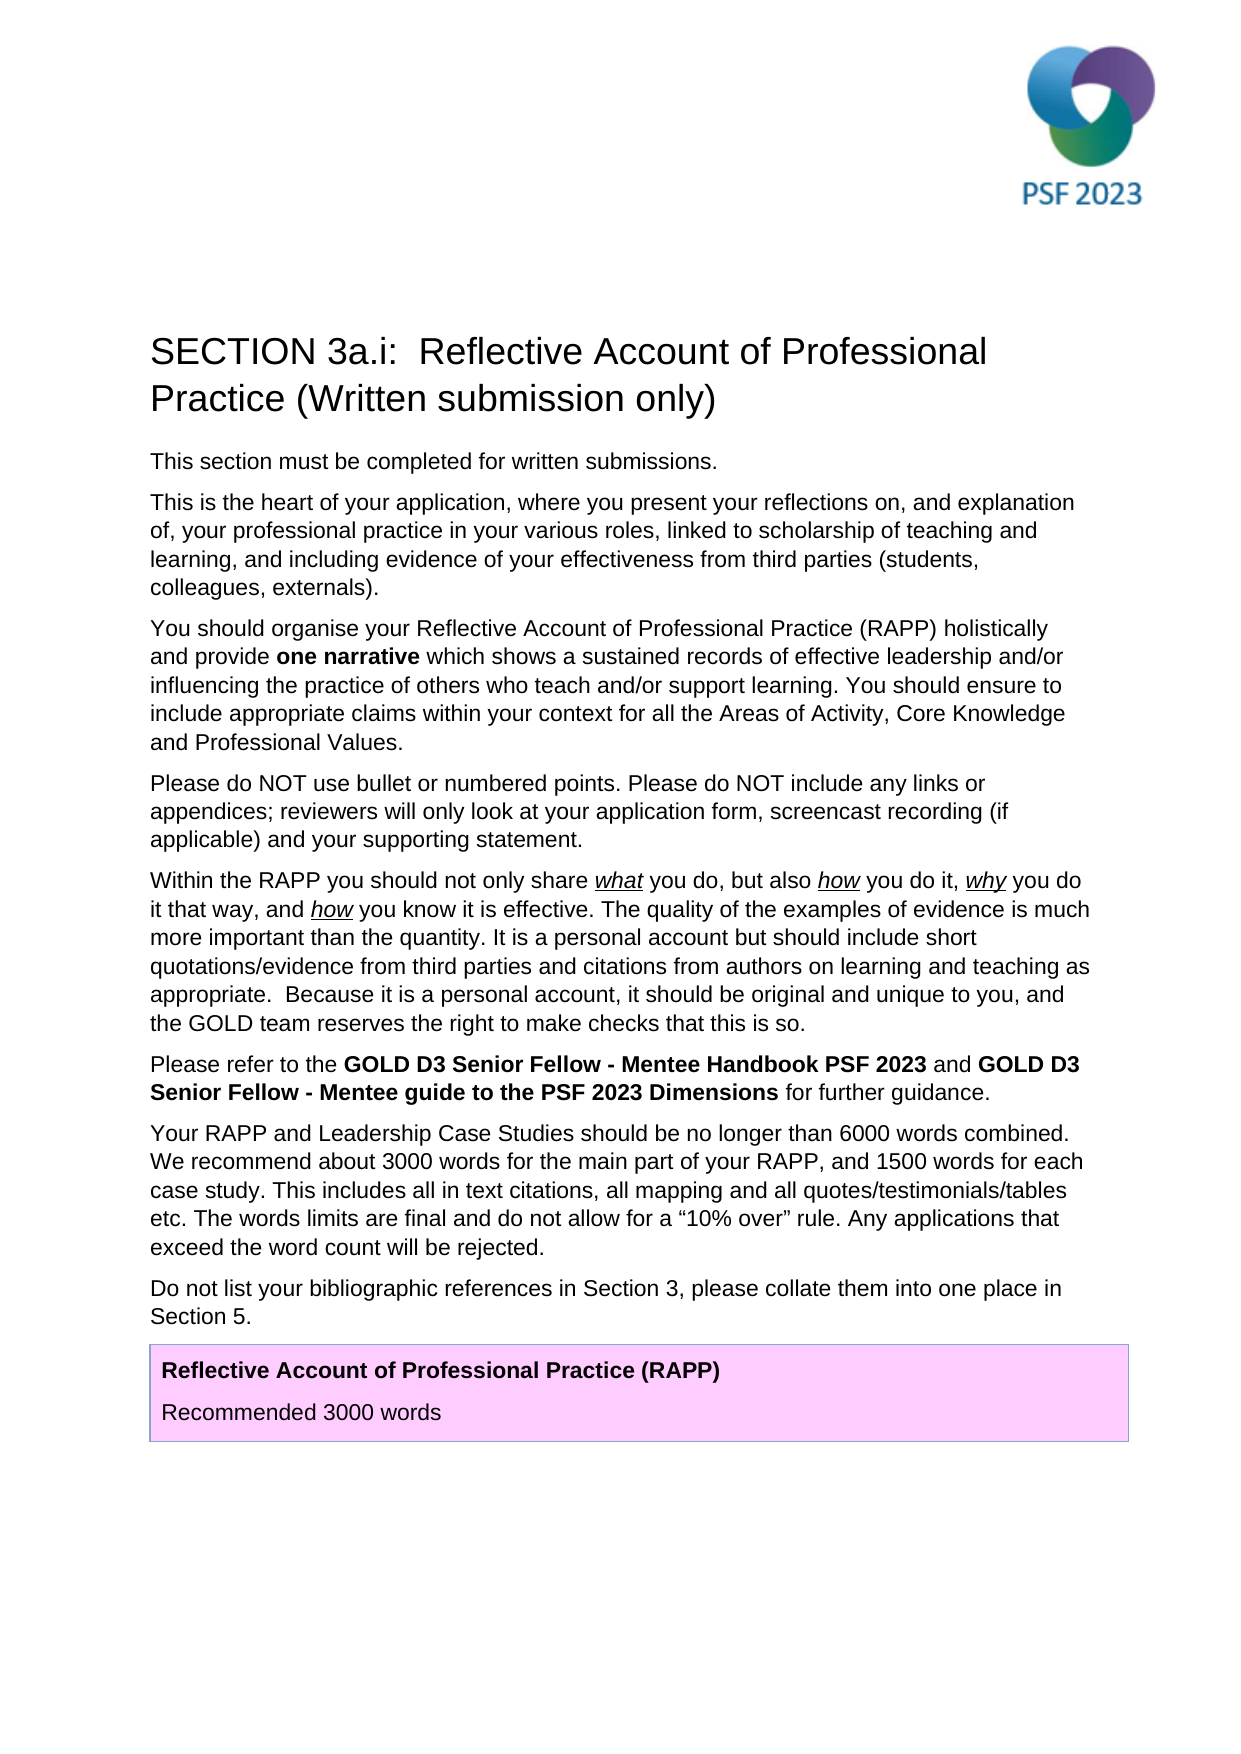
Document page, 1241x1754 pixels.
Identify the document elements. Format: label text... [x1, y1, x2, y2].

text You should organise your Reflective Account of Professional Practice (RAPP) holistically and provide one narrative which shows a sustained records of effective leadership and/or influencing the practice of others who teach and/or support learning. You should ensure to include appropriate claims within your context for all the Areas of Activity, Core Knowledge and Professional Values. [150, 615, 1090, 755]
text Please refer to the GOLD D3 Senior Fellow - Mentee Handbook PSF 2023 and GOLD D3 Senior Fellow - Mentee guide to the PSF 2023 Dimensions for further guidance. [150, 1051, 1090, 1105]
text This is the heart of your application, where you present your reflections on, and explanation of, your professional practice in your various roles, linked to scholarship of teaching and learning, and including evidence of your effectiveness from third parties (students, colleagues, externals). [150, 489, 1090, 600]
text Do not list your bibliographic references in Section 3, please collate them into one place in Section 5. [150, 1274, 1090, 1329]
table_header Reflective Account of Professional Practice (RAPP) Recommended 3000 words [151, 1345, 1128, 1441]
text Within the RAPP you should not only share what you do, but also how you do it, why you do it that way, and how you know it is effective. The quality of the examples of evidence is much more important than the quantity. It is a personal account but should include short quotations/evidence from third parties and citations from authors on learning and teaching as appropriate. Because it is a personal account, it should be original and unique to you, and the GOLD team reserves the right to make checks that this is so. [150, 867, 1090, 1036]
subtitle SECTION 3a.i: Reflective Account of Professional Practice (Written submission only) [150, 329, 1090, 419]
text Please do NOT use bullet or numbered points. Please do NOT include any links or appendices; reviewers will only look at your application form, screencast recording (if applicable) and your supporting statement. [150, 769, 1090, 853]
text Your RAPP and Leadership Case Studies should be no longer than 6000 words combined. We recommend about 3000 words for the main part of your RAPP, and 1500 words for each case study. This includes all in text citations, all mapping and all quotes/testimonials/tables etc. The words limits are final and do not allow for a “10% over” rule. Any applications that exceed the word count will be rejected. [150, 1120, 1090, 1260]
picture [987, 32, 1190, 230]
text This section must be completed for written submissions. [150, 448, 1090, 474]
